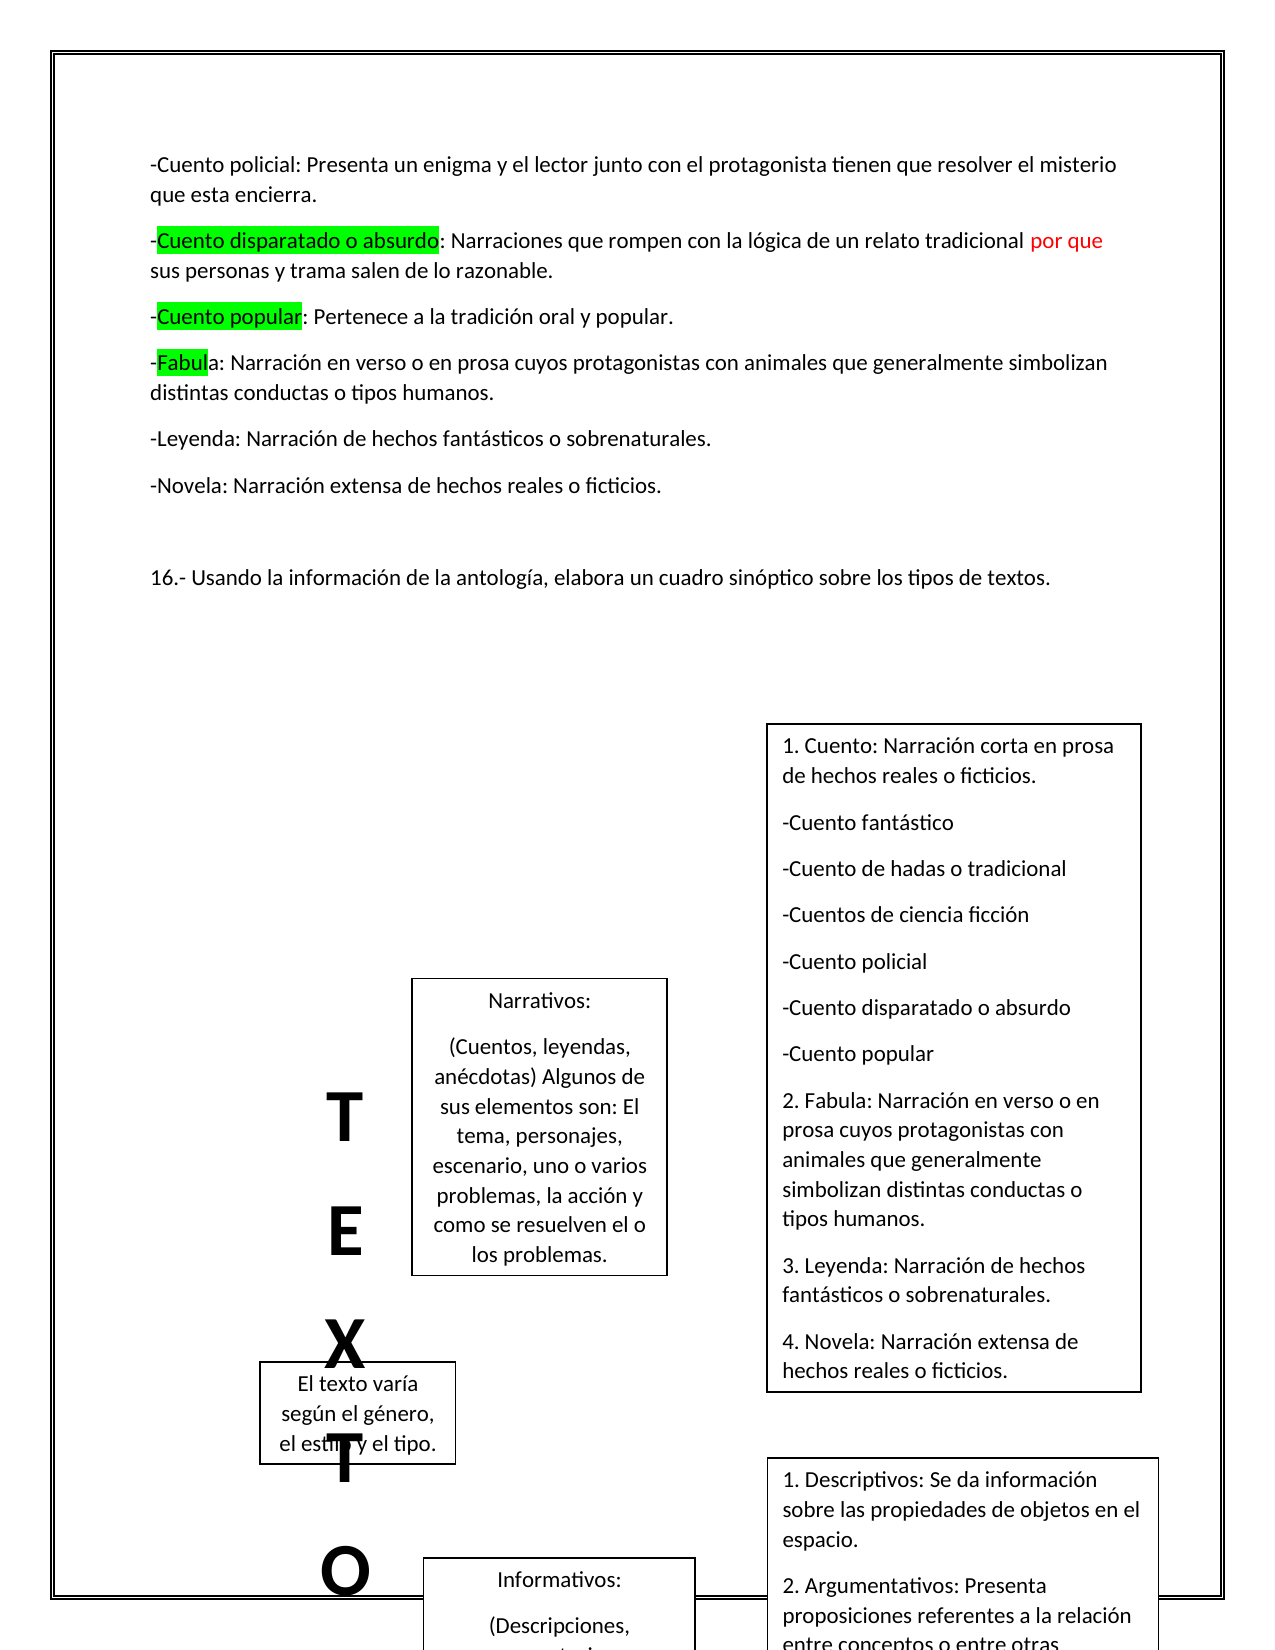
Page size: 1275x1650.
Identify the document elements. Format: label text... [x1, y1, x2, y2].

text -Cuento policial: Presenta un enigma y el lector junto con el protagonista tienen que resolver el misterio que esta encierra. [150, 150, 1125, 208]
text 16.- Usando la información de la antología, elabora un cuadro sinóptico sobre los tipos de textos. [150, 563, 1125, 592]
text -Fabula: Narración en verso o en prosa cuyos protagonistas con animales que generalmente simbolizan distintas conductas o tipos humanos. [150, 348, 1125, 406]
text -Cuento popular: Pertenece a la tradición oral y popular. [302, 302, 1125, 330]
text -Novela: Narración extensa de hechos reales o ficticios. [150, 471, 1125, 499]
text -Leyenda: Narración de hechos fantásticos o sobrenaturales. [150, 424, 1125, 452]
text -Cuento disparatado o absurdo: Narraciones que rompen con la lógica de un relato tradicional por que sus personas y trama salen de lo razonable. [150, 226, 1125, 284]
